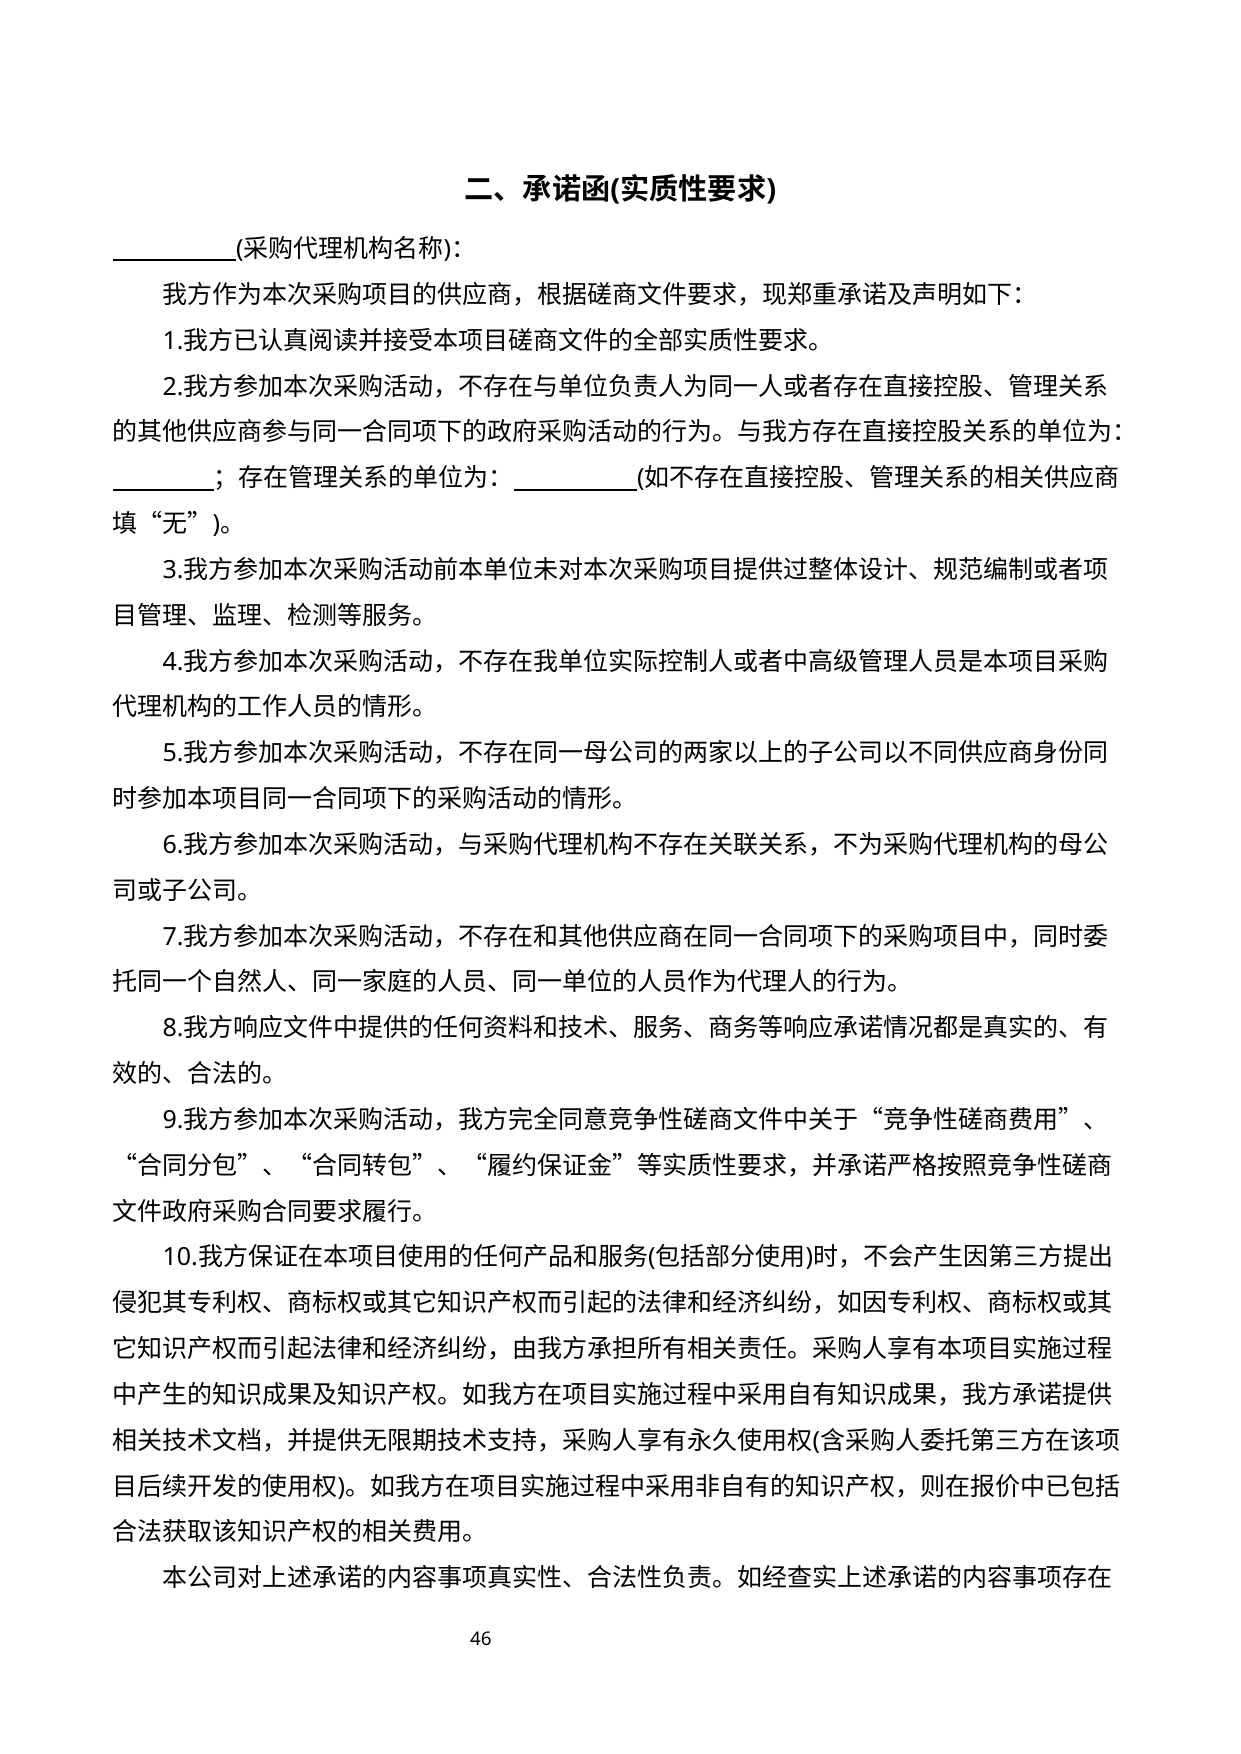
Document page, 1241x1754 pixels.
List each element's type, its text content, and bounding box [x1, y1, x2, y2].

list 我方参加本次采购活动，与采购代理机构不存在关联关系，不为采购代理机构的母公司或子公司。 [112, 817, 1128, 908]
list 我方保证在本项目使用的任何产品和服务(包括部分使用)时，不会产生因第三方提出侵犯其专利权、商标权或其它知识产权而引起的法律和经济纠纷，如因专利权、商标权或其它知识产权而引起法律和经济纠纷，由我方承担所有相关责任。采购人享有本项目实施过程中产生的知识成果及知识产权。如我方在项目实施过程中采用自有知识成果，我方承诺提供相关技术文档，并提供无限期技术支持，采购人享有永久使用权(含采购人委托第三方在该项目后续开发的使用权)。如我方在项目实施过程中采用非自有的知识产权，则在报价中已包括合法获取该知识产权的相关费用。 [112, 1229, 1128, 1550]
text (采购代理机构名称)： [112, 221, 1128, 267]
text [112, 1550, 1128, 1596]
list 我方参加本次采购活动，不存在同一母公司的两家以上的子公司以不同供应商身份同时参加本项目同一合同项下的采购活动的情形。 [112, 725, 1128, 817]
list 我方参加本次采购活动前本单位未对本次采购项目提供过整体设计、规范编制或者项目管理、监理、检测等服务。 [112, 542, 1128, 633]
list 我方响应文件中提供的任何资料和技术、服务、商务等响应承诺情况都是真实的、有效的、合法的。 [112, 1000, 1128, 1092]
list 我方参加本次采购活动，不存在与单位负责人为同一人或者存在直接控股、管理关系的其他供应商参与同一合同项下的政府采购活动的行为。与我方存在直接控股关系的单位为： ；存在管理关系的单位为： (如不存在直接控股、管理关系的相关供应商填“无”)。 [112, 358, 1128, 542]
list 我方参加本次采购活动，不存在我单位实际控制人或者中高级管理人员是本项目采购代理机构的工作人员的情形。 [112, 633, 1128, 725]
list 我方参加本次采购活动，我方完全同意竞争性磋商文件中关于“竞争性磋商费用”、“合同分包”、“合同转包”、“履约保证金”等实质性要求，并承诺严格按照竞争性磋商文件政府采购合同要求履行。 [112, 1092, 1128, 1229]
list 承诺函(实质性要求) [112, 162, 1128, 208]
list 我方已认真阅读并接受本项目磋商文件的全部实质性要求。 [112, 312, 1128, 358]
text 我方作为本次采购项目的供应商，根据磋商文件要求，现郑重承诺及声明如下： [112, 267, 1128, 312]
list 我方参加本次采购活动，不存在和其他供应商在同一合同项下的采购项目中，同时委托同一个自然人、同一家庭的人员、同一单位的人员作为代理人的行为。 [112, 908, 1128, 1000]
